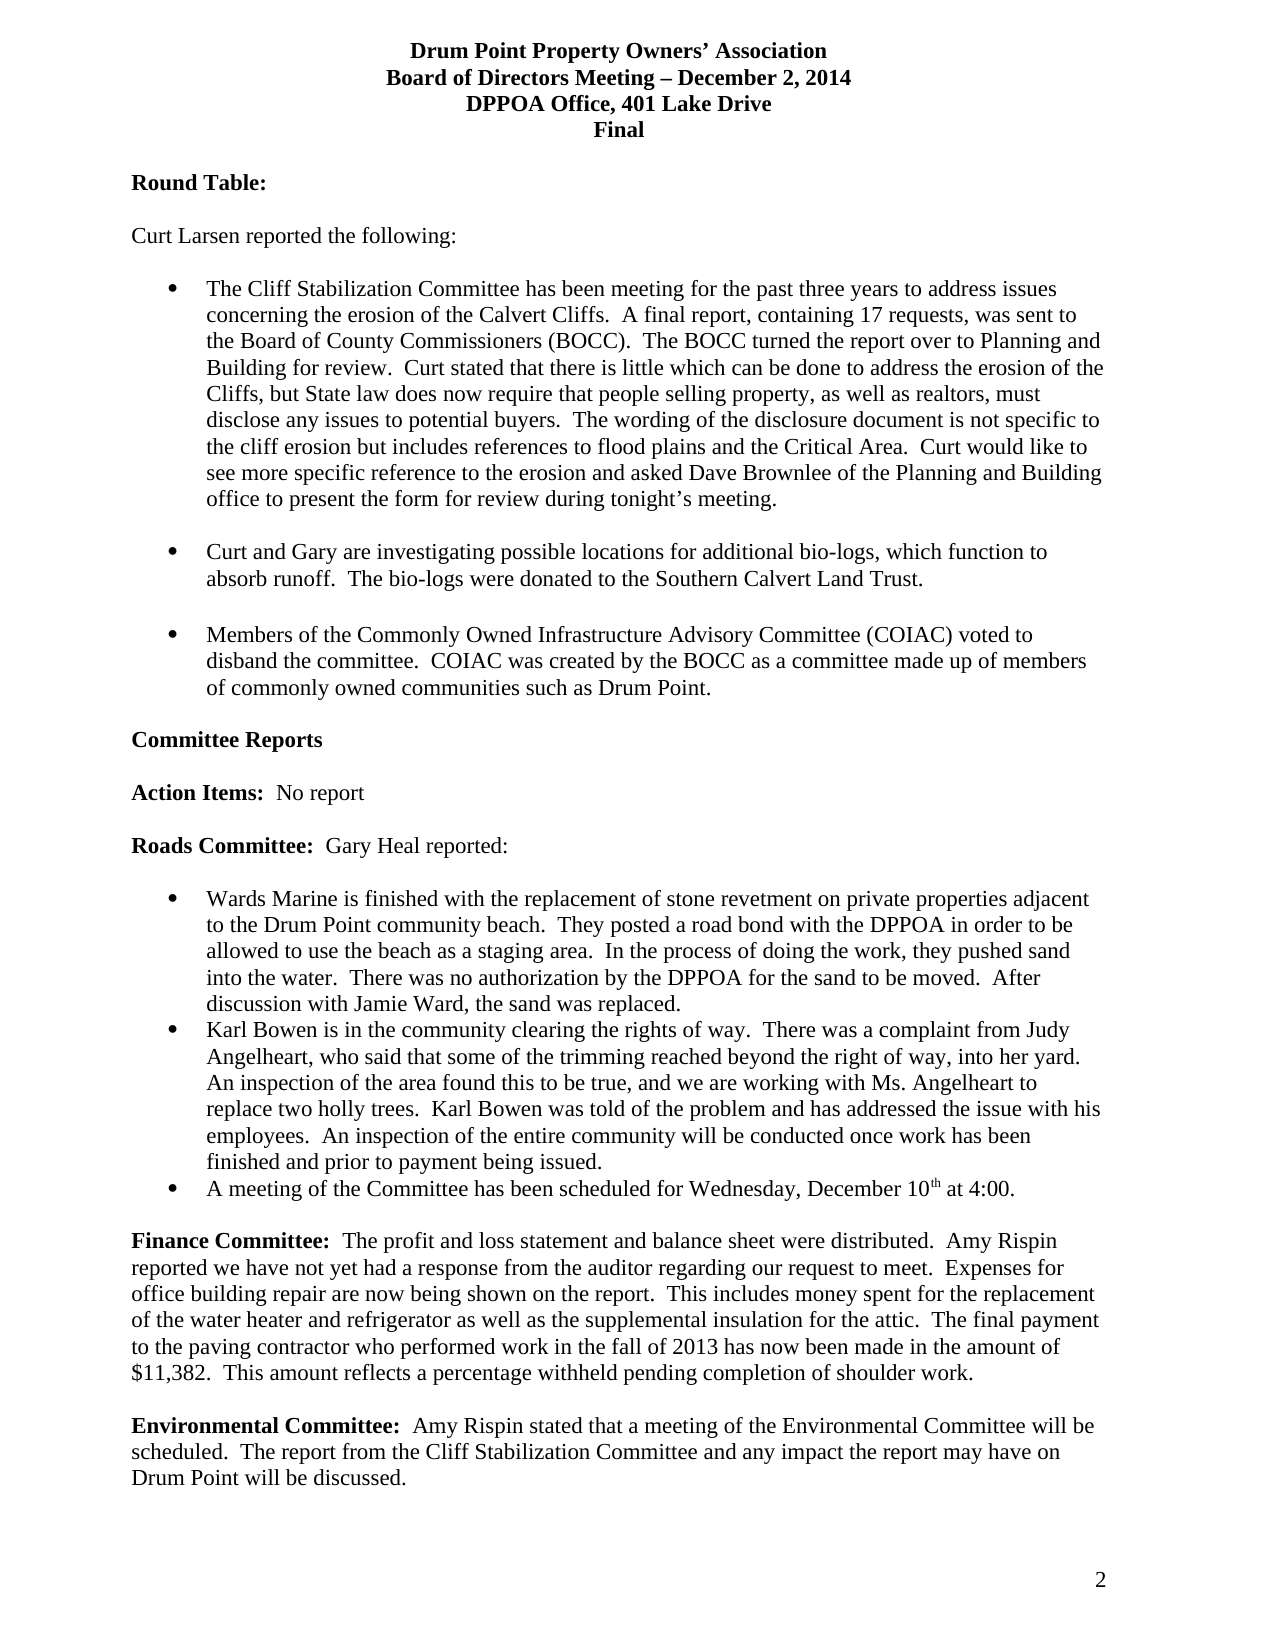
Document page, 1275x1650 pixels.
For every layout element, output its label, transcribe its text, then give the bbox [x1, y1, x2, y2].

text Roads Committee: Gary Heal reported: [131, 832, 1106, 858]
list Members of the Commonly Owned Infrastructure Advisory Committee (COIAC) voted to disband the committee. COIAC was created by the BOCC as a committee made up of members of commonly owned communities such as Drum Point. [169, 621, 1106, 700]
text Action Items: No report [131, 779, 1106, 806]
list Karl Bowen is in the community clearing the rights of way. There was a complaint from Judy Angelheart, who said that some of the trimming reached beyond the right of way, into her yard. An inspection of the area found this to be true, and we are working with Ms. Angelheart to replace two holly trees. Karl Bowen was told of the problem and has addressed the issue with his employees. An inspection of the entire community will be conducted once work has been finished and prior to payment being issued. [169, 1016, 1106, 1174]
list Committee Reports [131, 727, 1106, 753]
text Finance Committee: The profit and loss statement and balance sheet were distributed. Amy Rispin reported we have not yet had a response from the auditor regarding our request to meet. Expenses for office building repair are now being shown on the report. This includes money spent for the replacement of the water heater and refrigerator as well as the supplemental insulation for the attic. The final payment to the paving contractor who performed work in the fall of 2013 has now been made in the amount of $11,382. This amount reflects a percentage withheld pending completion of shoulder work. [131, 1227, 1106, 1385]
list Curt and Gary are investigating possible locations for additional bio-logs, which function to absorb runoff. The bio-logs were donated to the Southern Calvert Land Trust. [169, 538, 1106, 591]
list Curt Larsen reported the following: [131, 222, 1106, 248]
list The Cliff Stabilization Committee has been meeting for the past three years to address issues concerning the erosion of the Calvert Cliffs. A final report, containing 17 requests, was sent to the Board of County Commissioners (BOCC). The BOCC turned the report over to Planning and Building for review. Curt stated that there is little which can be done to address the erosion of the Cliffs, but State law does now require that people selling property, as well as realtors, must disclose any issues to potential buyers. The wording of the disclosure document is not specific to the cliff erosion but includes references to flood plains and the Critical Area. Curt would like to see more specific reference to the erosion and asked Dave Brownlee of the Planning and Building office to present the form for review during tonight’s meeting. [169, 275, 1106, 512]
text Round Table: [131, 169, 1106, 196]
list Environmental Committee: Amy Rispin stated that a meeting of the Environmental Committee will be scheduled. The report from the Cliff Stabilization Committee and any impact the report may have on Drum Point will be discussed. [131, 1412, 1106, 1491]
list Wards Marine is finished with the replacement of stone revetment on private properties adjacent to the Drum Point community beach. They posted a road bond with the DPPOA in order to be allowed to use the beach as a staging area. In the process of doing the work, they pushed sand into the water. There was no authorization by the DPPOA for the sand to be moved. After discussion with Jamie Ward, the sand was replaced. [169, 885, 1106, 1016]
list A meeting of the Committee has been scheduled for Wednesday, December 10th at 4:00. [169, 1174, 1106, 1201]
